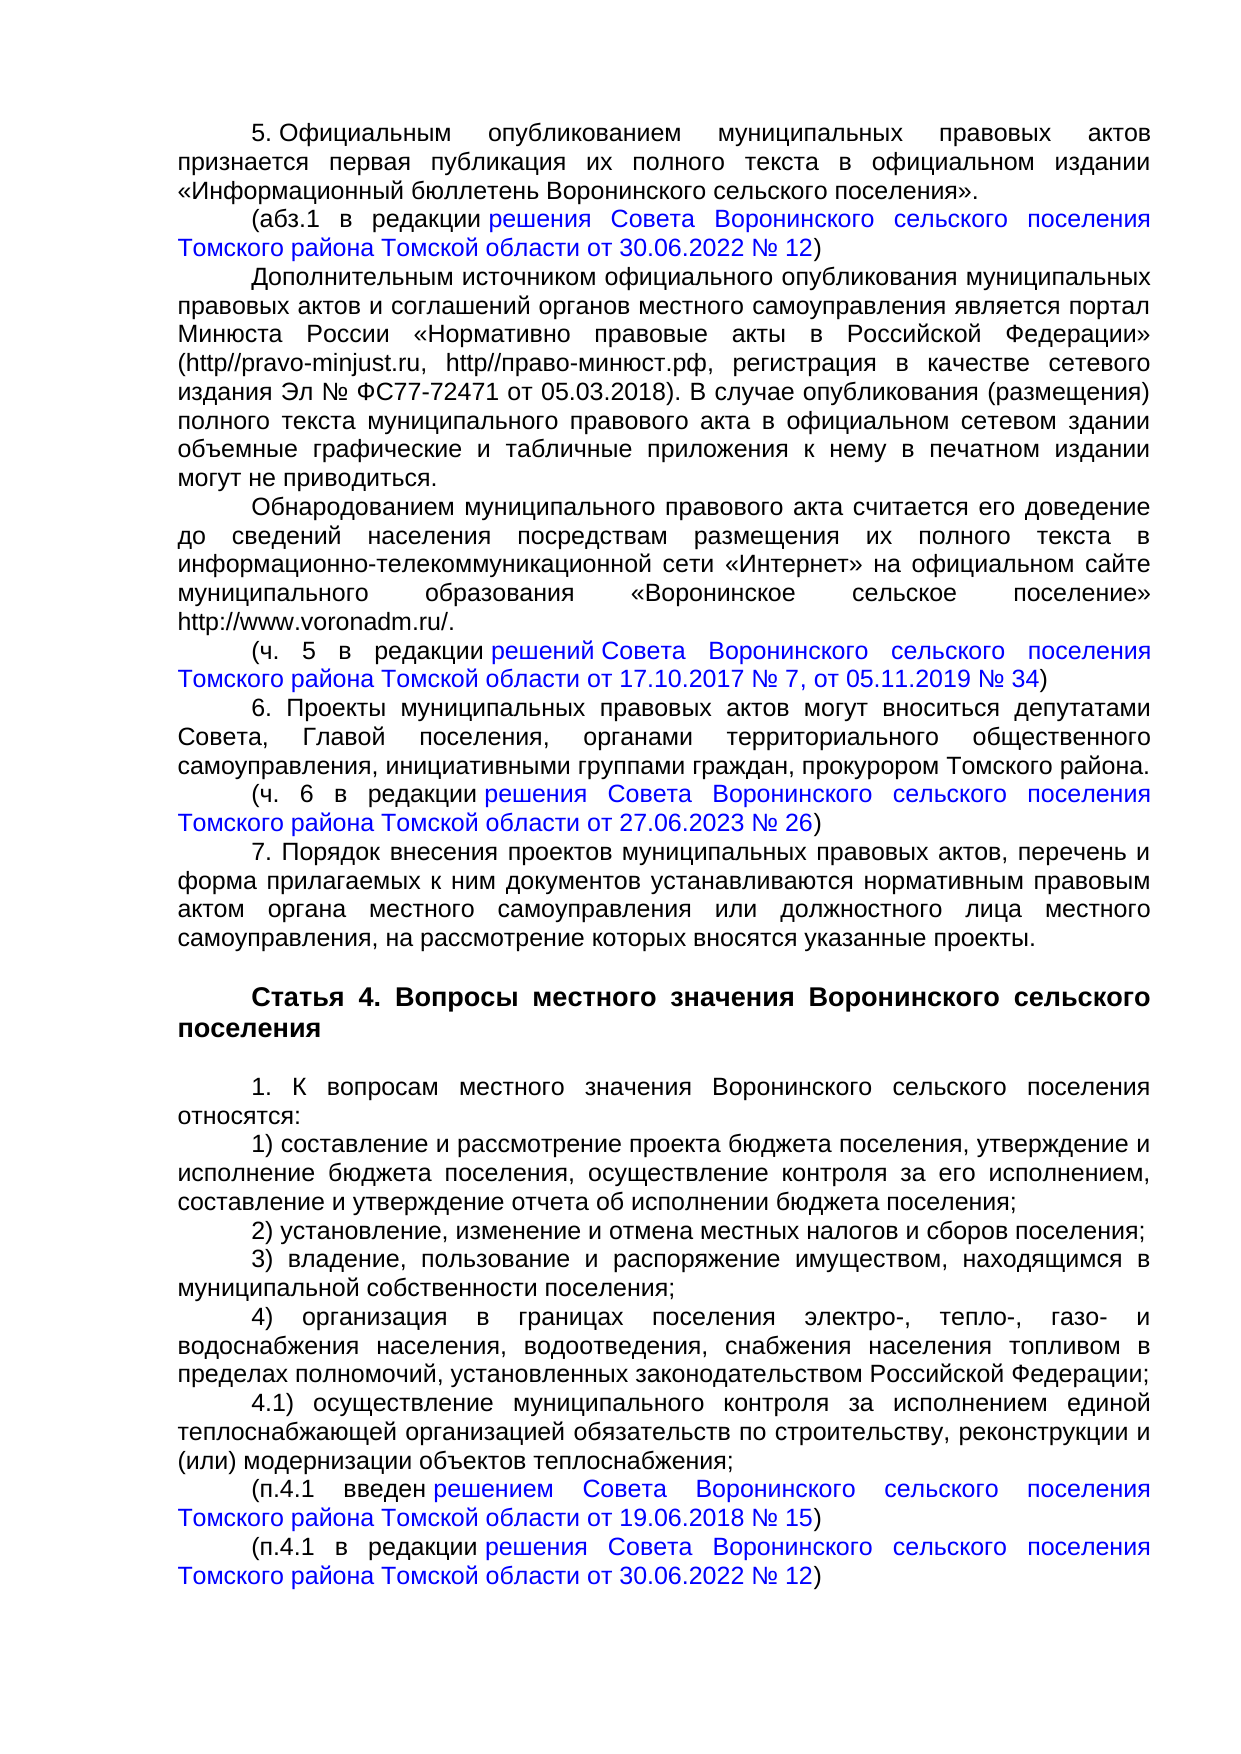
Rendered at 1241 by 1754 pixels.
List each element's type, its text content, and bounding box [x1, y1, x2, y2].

text 5. Официальным опубликованием муниципальных правовых актов признается первая публикация их полного текста в официальном издании «Информационный бюллетень Воронинского сельского поселения». [177, 118, 1152, 204]
text 4) организация в границах поселения электро-, тепло-, газо- и водоснабжения населения, водоотведения, снабжения населения топливом в пределах полномочий, установленных законодательством Российской Федерации; [177, 1302, 1152, 1388]
text 3) владение, пользование и распоряжение имуществом, находящимся в муниципальной собственности поселения; [177, 1244, 1152, 1302]
text (ч. 6 в редакции решения Совета Воронинского сельского поселения Томского района Томской области от 27.06.2023 № 26) [177, 779, 1152, 837]
text 2) установление, изменение и отмена местных налогов и сборов поселения; [177, 1216, 1152, 1244]
text (п.4.1 в редакции решения Совета Воронинского сельского поселения Томского района Томской области от 30.06.2022 № 12) [177, 1532, 1152, 1589]
text 6. Проекты муниципальных правовых актов могут вноситься депутатами Совета, Главой поселения, органами территориального общественного самоуправления, инициативными группами граждан, прокурором Томского района. [177, 693, 1152, 779]
text Статья 4. Вопросы местного значения Воронинского сельского поселения [177, 981, 1152, 1043]
text (ч. 5 в редакции решений Совета Воронинского сельского поселения Томского района Томской области от 17.10.2017 № 7, от 05.11.2019 № 34) [177, 636, 1152, 693]
text 4.1) осуществление муниципального контроля за исполнением единой теплоснабжающей организацией обязательств по строительству, реконструкции и (или) модернизации объектов теплоснабжения; [177, 1388, 1152, 1474]
text 1) составление и рассмотрение проекта бюджета поселения, утверждение и исполнение бюджета поселения, осуществление контроля за его исполнением, составление и утверждение отчета об исполнении бюджета поселения; [177, 1129, 1152, 1216]
text 1. К вопросам местного значения Воронинского сельского поселения относятся: [177, 1072, 1152, 1129]
text (абз.1 в редакции решения Совета Воронинского сельского поселения Томского района Томской области от 30.06.2022 № 12) [177, 204, 1152, 262]
text Дополнительным источником официального опубликования муниципальных правовых актов и соглашений органов местного самоуправления является портал Минюста России «Нормативно правовые акты в Российской Федерации» (http//pravo-minjust.ru, http//право-минюст.рф, регистрация в качестве сетевого издания Эл № ФС77-72471 от 05.03.2018). В случае опубликования (размещения) полного текста муниципального правового акта в официальном сетевом здании объемные графические и табличные приложения к нему в печатном издании могут не приводиться. [177, 262, 1152, 492]
text Обнародованием муниципального правового акта считается его доведение до сведений населения посредствам размещения их полного текста в информационно-телекоммуникационной сети «Интернет» на официальном сайте муниципального образования «Воронинское сельское поселение» http://www.voronadm.ru/. [177, 492, 1152, 636]
text (п.4.1 введен решением Совета Воронинского сельского поселения Томского района Томской области от 19.06.2018 № 15) [177, 1474, 1152, 1532]
text 7. Порядок внесения проектов муниципальных правовых актов, перечень и форма прилагаемых к ним документов устанавливаются нормативным правовым актом органа местного самоуправления или должностного лица местного самоуправления, на рассмотрение которых вносятся указанные проекты. [177, 837, 1152, 952]
